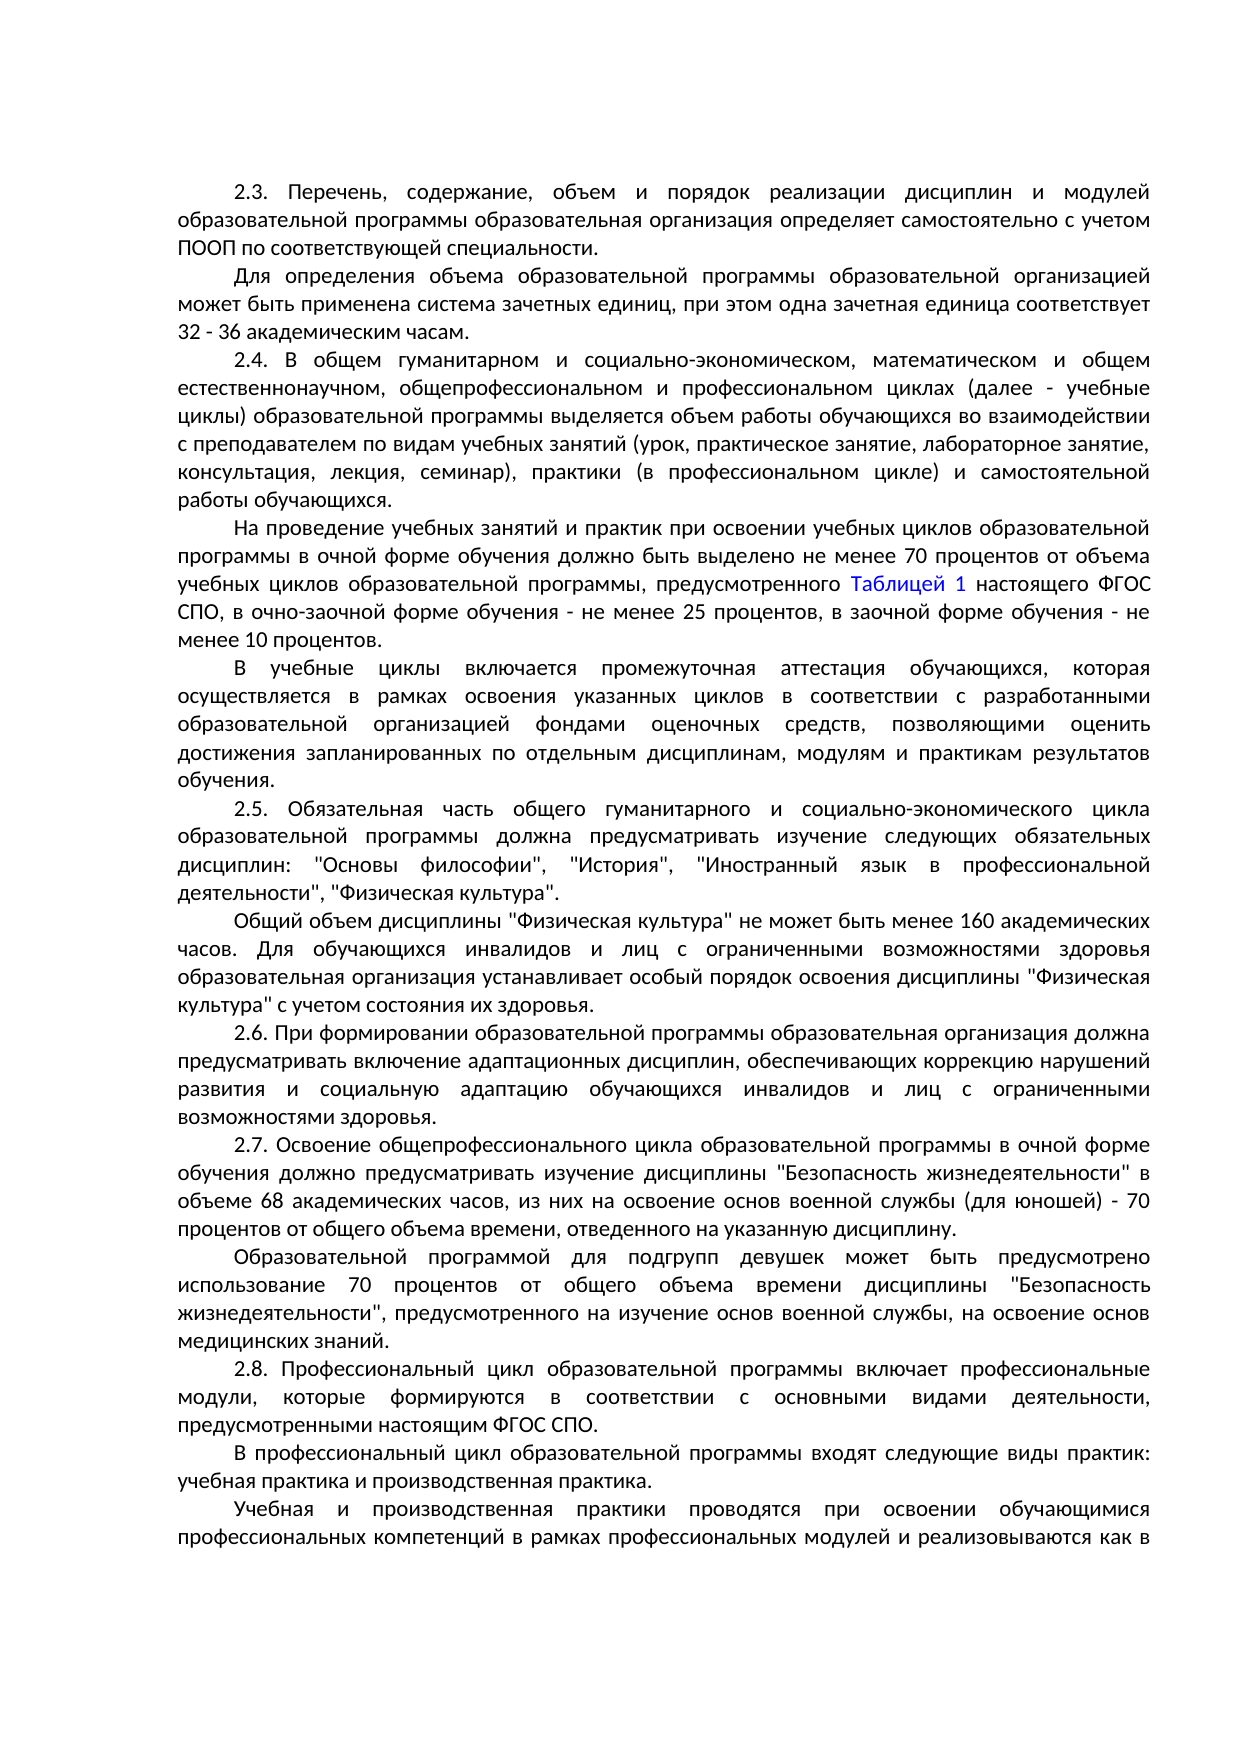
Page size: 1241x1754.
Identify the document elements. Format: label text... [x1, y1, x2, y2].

text 2.8. Профессиональный цикл образовательной программы включает профессиональные модули, которые формируются в соответствии с основными видами деятельности, предусмотренными настоящим ФГОС СПО. [177, 1354, 1152, 1438]
text 2.4. В общем гуманитарном и социально-экономическом, математическом и общем естественнонаучном, общепрофессиональном и профессиональном циклах (далее - учебные циклы) образовательной программы выделяется объем работы обучающихся во взаимодействии с преподавателем по видам учебных занятий (урок, практическое занятие, лабораторное занятие, консультация, лекция, семинар), практики (в профессиональном цикле) и самостоятельной работы обучающихся. [177, 345, 1152, 513]
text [177, 1494, 1152, 1550]
text 2.7. Освоение общепрофессионального цикла образовательной программы в очной форме обучения должно предусматривать изучение дисциплины "Безопасность жизнедеятельности" в объеме 68 академических часов, из них на освоение основ военной службы (для юношей) - 70 процентов от общего объема времени, отведенного на указанную дисциплину. [177, 1130, 1152, 1242]
text В профессиональный цикл образовательной программы входят следующие виды практик: учебная практика и производственная практика. [177, 1438, 1152, 1494]
text На проведение учебных занятий и практик при освоении учебных циклов образовательной программы в очной форме обучения должно быть выделено не менее 70 процентов от объема учебных циклов образовательной программы, предусмотренного Таблицей 1 настоящего ФГОС СПО, в очно-заочной форме обучения - не менее 25 процентов, в заочной форме обучения - не менее 10 процентов. [177, 513, 1152, 653]
text Для определения объема образовательной программы образовательной организацией может быть применена система зачетных единиц, при этом одна зачетная единица соответствует 32 - 36 академическим часам. [177, 261, 1152, 345]
text Общий объем дисциплины "Физическая культура" не может быть менее 160 академических часов. Для обучающихся инвалидов и лиц с ограниченными возможностями здоровья образовательная организация устанавливает особый порядок освоения дисциплины "Физическая культура" с учетом состояния их здоровья. [177, 906, 1152, 1018]
text 2.5. Обязательная часть общего гуманитарного и социально-экономического цикла образовательной программы должна предусматривать изучение следующих обязательных дисциплин: "Основы философии", "История", "Иностранный язык в профессиональной деятельности", "Физическая культура". [177, 794, 1152, 906]
text 2.6. При формировании образовательной программы образовательная организация должна предусматривать включение адаптационных дисциплин, обеспечивающих коррекцию нарушений развития и социальную адаптацию обучающихся инвалидов и лиц с ограниченными возможностями здоровья. [177, 1018, 1152, 1130]
text В учебные циклы включается промежуточная аттестация обучающихся, которая осуществляется в рамках освоения указанных циклов в соответствии с разработанными образовательной организацией фондами оценочных средств, позволяющими оценить достижения запланированных по отдельным дисциплинам, модулям и практикам результатов обучения. [177, 653, 1152, 794]
text Образовательной программой для подгрупп девушек может быть предусмотрено использование 70 процентов от общего объема времени дисциплины "Безопасность жизнедеятельности", предусмотренного на изучение основ военной службы, на освоение основ медицинских знаний. [177, 1242, 1152, 1354]
text 2.3. Перечень, содержание, объем и порядок реализации дисциплин и модулей образовательной программы образовательная организация определяет самостоятельно с учетом ПООП по соответствующей специальности. [177, 177, 1152, 261]
